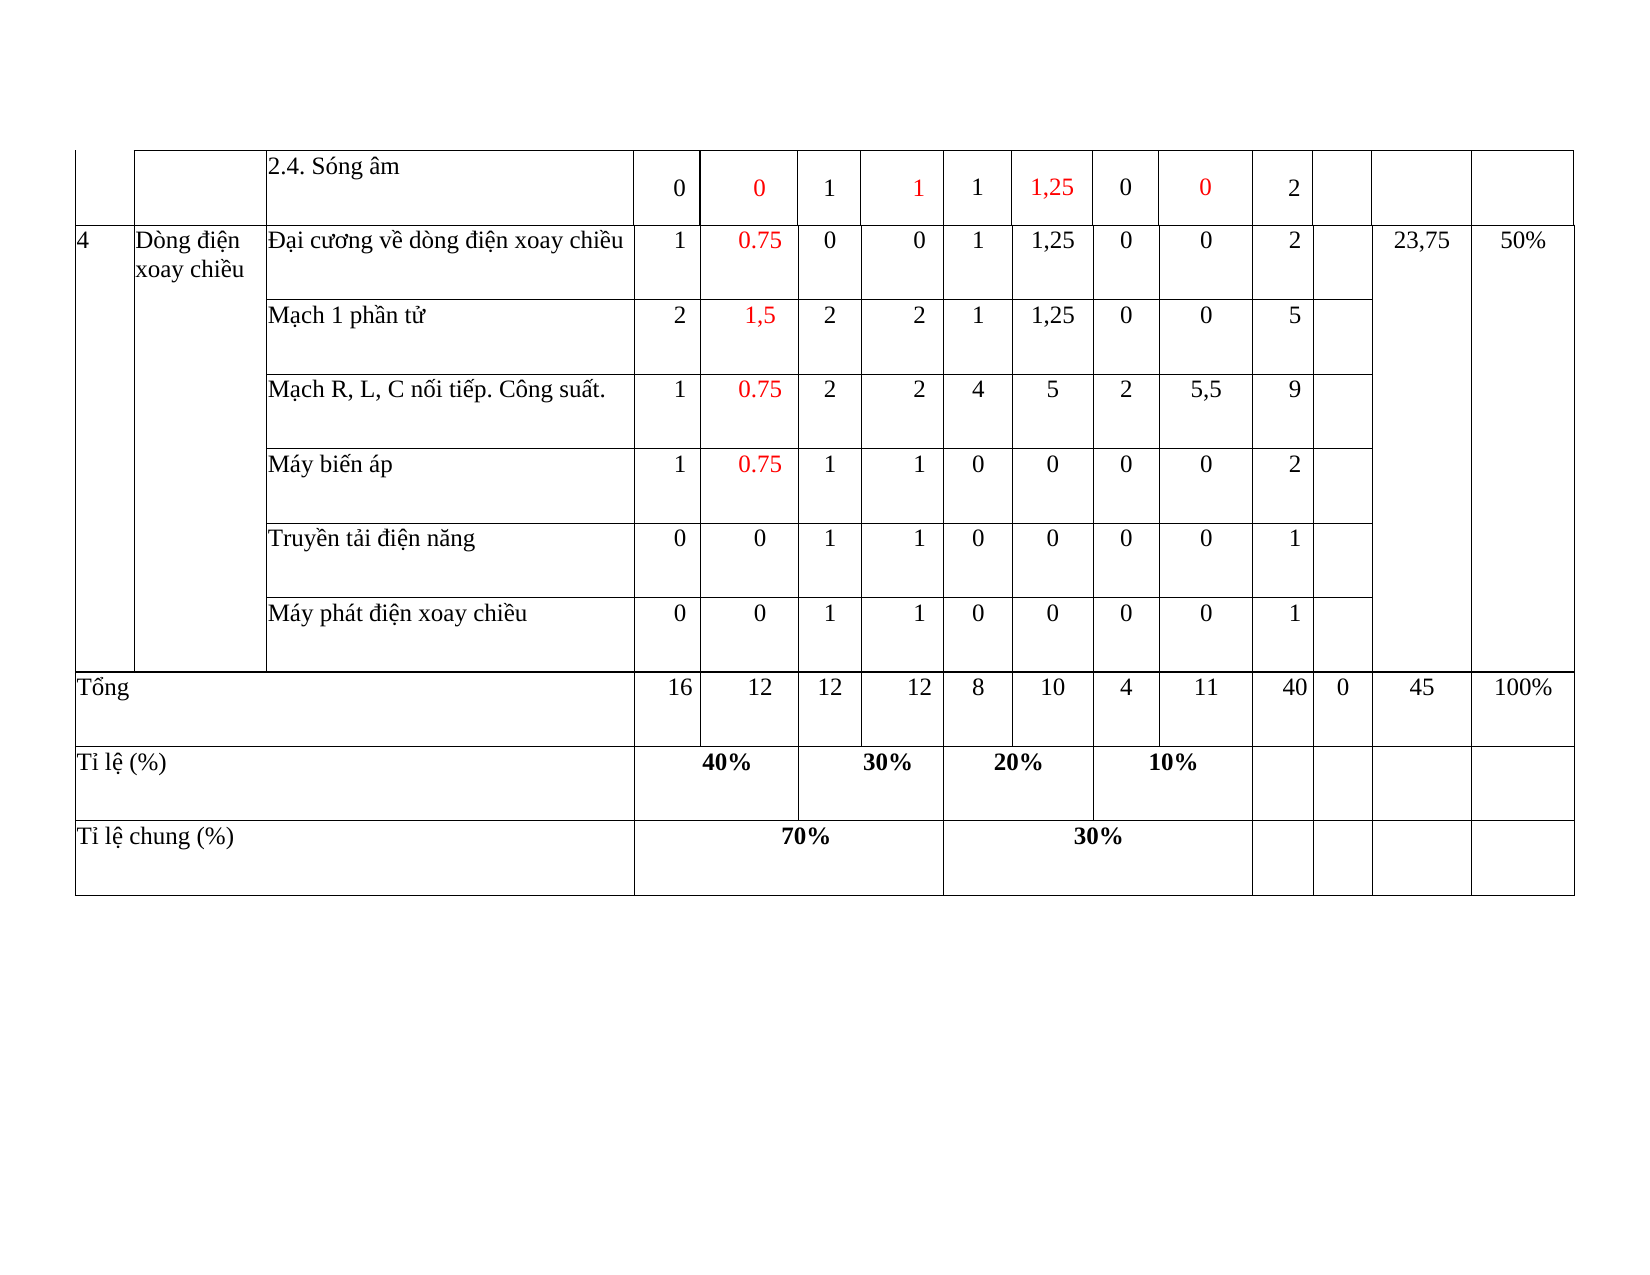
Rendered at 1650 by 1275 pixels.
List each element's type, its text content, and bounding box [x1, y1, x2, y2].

table_cell 1 [799, 524, 861, 597]
table_cell 1 [799, 449, 861, 522]
table_cell 0 [1159, 151, 1252, 224]
table_cell 4 [944, 375, 1012, 448]
table_cell 2 [862, 375, 943, 448]
table_cell 10% [1094, 747, 1252, 820]
table_cell [1314, 524, 1372, 597]
table_cell 40 [1253, 673, 1313, 746]
table_cell 0 [862, 226, 943, 299]
table_cell Tổng [76, 673, 634, 746]
table_cell 70% [635, 821, 943, 895]
table_cell [1314, 598, 1372, 671]
table_cell 0 [635, 524, 700, 597]
table_cell 1 [862, 598, 943, 671]
table_cell 12 [862, 673, 943, 746]
table_cell [1314, 449, 1372, 522]
table_cell 100% [1472, 673, 1574, 746]
table_cell 0 [1160, 449, 1252, 522]
table_cell 2 [1253, 449, 1313, 522]
table_cell 0 [634, 151, 699, 224]
table_cell 5 [1253, 300, 1313, 373]
table_cell 10 [1013, 673, 1093, 746]
table_cell 0 [635, 598, 700, 671]
table_cell 0.75 [701, 375, 798, 448]
table_cell Tỉ lệ (%) [76, 747, 634, 820]
table_cell 9 [1253, 375, 1313, 448]
table_cell 0 [1160, 226, 1252, 299]
table_cell [1314, 226, 1372, 299]
table_cell [1314, 821, 1372, 895]
table_cell 1 [798, 151, 860, 224]
table_cell 2 [1253, 151, 1312, 224]
table_cell 0 [1093, 151, 1158, 224]
table_cell 30% [799, 747, 943, 820]
table_cell 1 [944, 151, 1011, 224]
table_cell 8 [944, 673, 1012, 746]
table_cell 0 [1160, 598, 1252, 671]
table_cell [1314, 300, 1372, 373]
table_cell 23,75 [1373, 226, 1471, 671]
table_cell 0 [701, 151, 797, 224]
table_cell 0 [1013, 524, 1093, 597]
table_cell 11 [1160, 673, 1252, 746]
table_cell 4 [1094, 673, 1159, 746]
table_cell 16 [635, 673, 700, 746]
table_cell 2 [1094, 375, 1159, 448]
table_cell [1472, 821, 1574, 895]
table_cell 1 [862, 449, 943, 522]
table_cell [1253, 821, 1313, 895]
table_cell 5,5 [1160, 375, 1252, 448]
table_cell Mạch 1 phần tử [267, 300, 634, 373]
table_cell 0 [944, 524, 1012, 597]
table_cell 45 [1373, 673, 1471, 746]
table_cell 1 [944, 300, 1012, 373]
table_cell Máy phát điện xoay chiều [267, 598, 634, 671]
table_cell Tỉ lệ chung (%) [76, 821, 634, 895]
table_cell 0 [1013, 598, 1093, 671]
table_cell 0 [1094, 300, 1159, 373]
table_cell 2.4. Sóng âm [267, 151, 633, 224]
table_cell 1 [635, 375, 700, 448]
table_cell 1 [635, 449, 700, 522]
table_cell 1,25 [1012, 151, 1092, 224]
table_cell 0 [1160, 300, 1252, 373]
table_cell 0 [701, 524, 798, 597]
table_cell 1 [635, 226, 700, 299]
table_cell 1,5 [701, 300, 798, 373]
table_cell 1 [1253, 598, 1313, 671]
table_cell 0 [1160, 524, 1252, 597]
table_cell [1373, 747, 1471, 820]
table_cell [1373, 821, 1471, 895]
table_cell 40% [635, 747, 798, 820]
table_cell 0.75 [701, 449, 798, 522]
table_cell 1 [799, 598, 861, 671]
table_cell 0 [701, 598, 798, 671]
table_cell 2 [635, 300, 700, 373]
table_cell 5 [1013, 375, 1093, 448]
table_cell 2 [1253, 226, 1313, 299]
table_cell 0 [1013, 449, 1093, 522]
table_cell 0 [799, 226, 861, 299]
table_cell 0 [944, 598, 1012, 671]
table_cell 0 [1094, 524, 1159, 597]
table_cell 4 [76, 226, 134, 671]
table_cell [1253, 747, 1313, 820]
table_cell 1 [861, 151, 943, 224]
table_cell 1,25 [1013, 226, 1093, 299]
table_cell 0 [1094, 449, 1159, 522]
table_cell 1 [944, 226, 1012, 299]
table_cell 1 [1253, 524, 1313, 597]
table_cell 0 [944, 449, 1012, 522]
table_cell 1 [862, 524, 943, 597]
table_cell [1314, 747, 1372, 820]
table_cell 12 [799, 673, 861, 746]
table_cell Máy biến áp [267, 449, 634, 522]
table_cell 0 [1094, 226, 1159, 299]
table_cell 50% [1472, 226, 1574, 671]
table_cell 20% [944, 747, 1093, 820]
table_cell Đại cương về dòng điện xoay chiều [267, 226, 634, 299]
table_cell 0.75 [701, 226, 798, 299]
table_cell Dòng điện xoay chiều [135, 226, 266, 671]
table_cell 0 [1314, 673, 1372, 746]
table_cell 0 [1094, 598, 1159, 671]
table_cell 2 [862, 300, 943, 373]
table_cell 2 [799, 300, 861, 373]
table_cell [1313, 151, 1371, 224]
table_cell 12 [701, 673, 798, 746]
table_cell [1472, 747, 1574, 820]
table_cell 30% [944, 821, 1252, 895]
table_cell [1314, 375, 1372, 448]
table_cell Mạch R, L, C nối tiếp. Công suất. [267, 375, 634, 448]
table_cell Truyền tải điện năng [267, 524, 634, 597]
table_cell 2 [799, 375, 861, 448]
table_cell 1,25 [1013, 300, 1093, 373]
